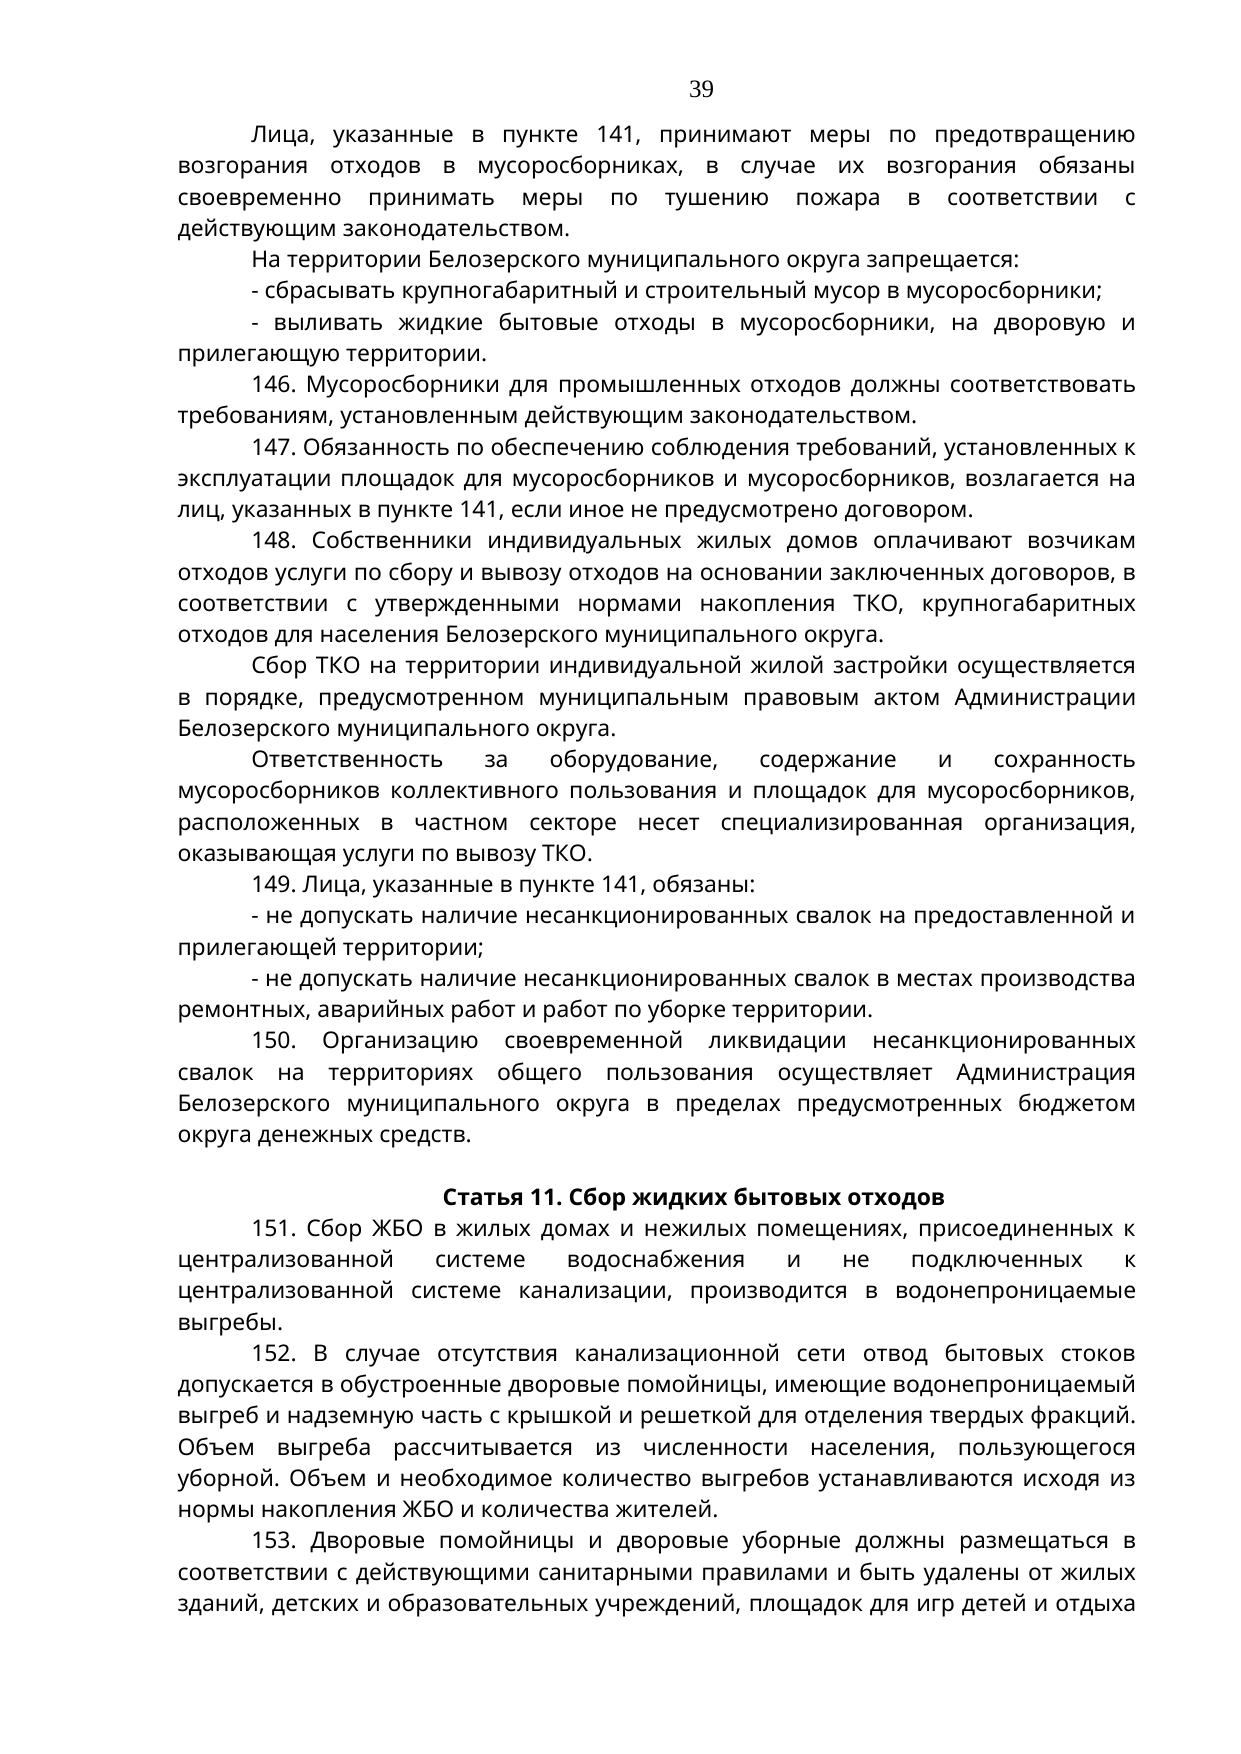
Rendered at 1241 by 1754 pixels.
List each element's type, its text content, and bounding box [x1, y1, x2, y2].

text Сбор ТКО на территории индивидуальной жилой застройки осуществляется в порядке, предусмотренном муниципальным правовым актом Администрации Белозерского муниципального округа. [177, 649, 1137, 743]
text 151. Сбор ЖБО в жилых домах и нежилых помещениях, присоединенных к централизованной системе водоснабжения и не подключенных к централизованной системе канализации, производится в водонепроницаемые выгребы. [177, 1212, 1137, 1337]
text Лица, указанные в пункте 141, принимают меры по предотвращению возгорания отходов в мусоросборниках, в случае их возгорания обязаны своевременно принимать меры по тушению пожара в соответствии с действующим законодательством. [177, 118, 1137, 243]
text На территории Белозерского муниципального округа запрещается: [177, 243, 1137, 274]
text 148. Собственники индивидуальных жилых домов оплачивают возчикам отходов услуги по сбору и вывозу отходов на основании заключенных договоров, в соответствии с утвержденными нормами накопления ТКО, крупногабаритных отходов для населения Белозерского муниципального округа. [177, 524, 1137, 649]
text 147. Обязанность по обеспечению соблюдения требований, установленных к эксплуатации площадок для мусоросборников и мусоросборников, возлагается на лиц, указанных в пункте 141, если иное не предусмотрено договором. [177, 431, 1137, 524]
text 146. Мусоросборники для промышленных отходов должны соответствовать требованиям, установленным действующим законодательством. [177, 368, 1137, 431]
text Ответственность за оборудование, содержание и сохранность мусоросборников коллективного пользования и площадок для мусоросборников, расположенных в частном секторе несет специализированная организация, оказывающая услуги по вывозу ТКО. [177, 743, 1137, 868]
text 150. Организацию своевременной ликвидации несанкционированных свалок на территориях общего пользования осуществляет Администрация Белозерского муниципального округа в пределах предусмотренных бюджетом округа денежных средств. [177, 1024, 1137, 1149]
text Статья 11. Сбор жидких бытовых отходов [177, 1181, 1137, 1212]
text - не допускать наличие несанкционированных свалок на предоставленной и прилегающей территории; [177, 899, 1137, 962]
text 149. Лица, указанные в пункте 141, обязаны: [177, 868, 1137, 899]
text - выливать жидкие бытовые отходы в мусоросборники, на дворовую и прилегающую территории. [177, 306, 1137, 368]
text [177, 1524, 1137, 1618]
text - не допускать наличие несанкционированных свалок в местах производства ремонтных, аварийных работ и работ по уборке территории. [177, 962, 1137, 1024]
text - сбрасывать крупногабаритный и строительный мусор в мусоросборники; [177, 274, 1137, 306]
text 152. В случае отсутствия канализационной сети отвод бытовых стоков допускается в обустроенные дворовые помойницы, имеющие водонепроницаемый выгреб и надземную часть с крышкой и решеткой для отделения твердых фракций. Объем выгреба рассчитывается из численности населения, пользующегося уборной. Объем и необходимое количество выгребов устанавливаются исходя из нормы накопления ЖБО и количества жителей. [177, 1337, 1137, 1524]
